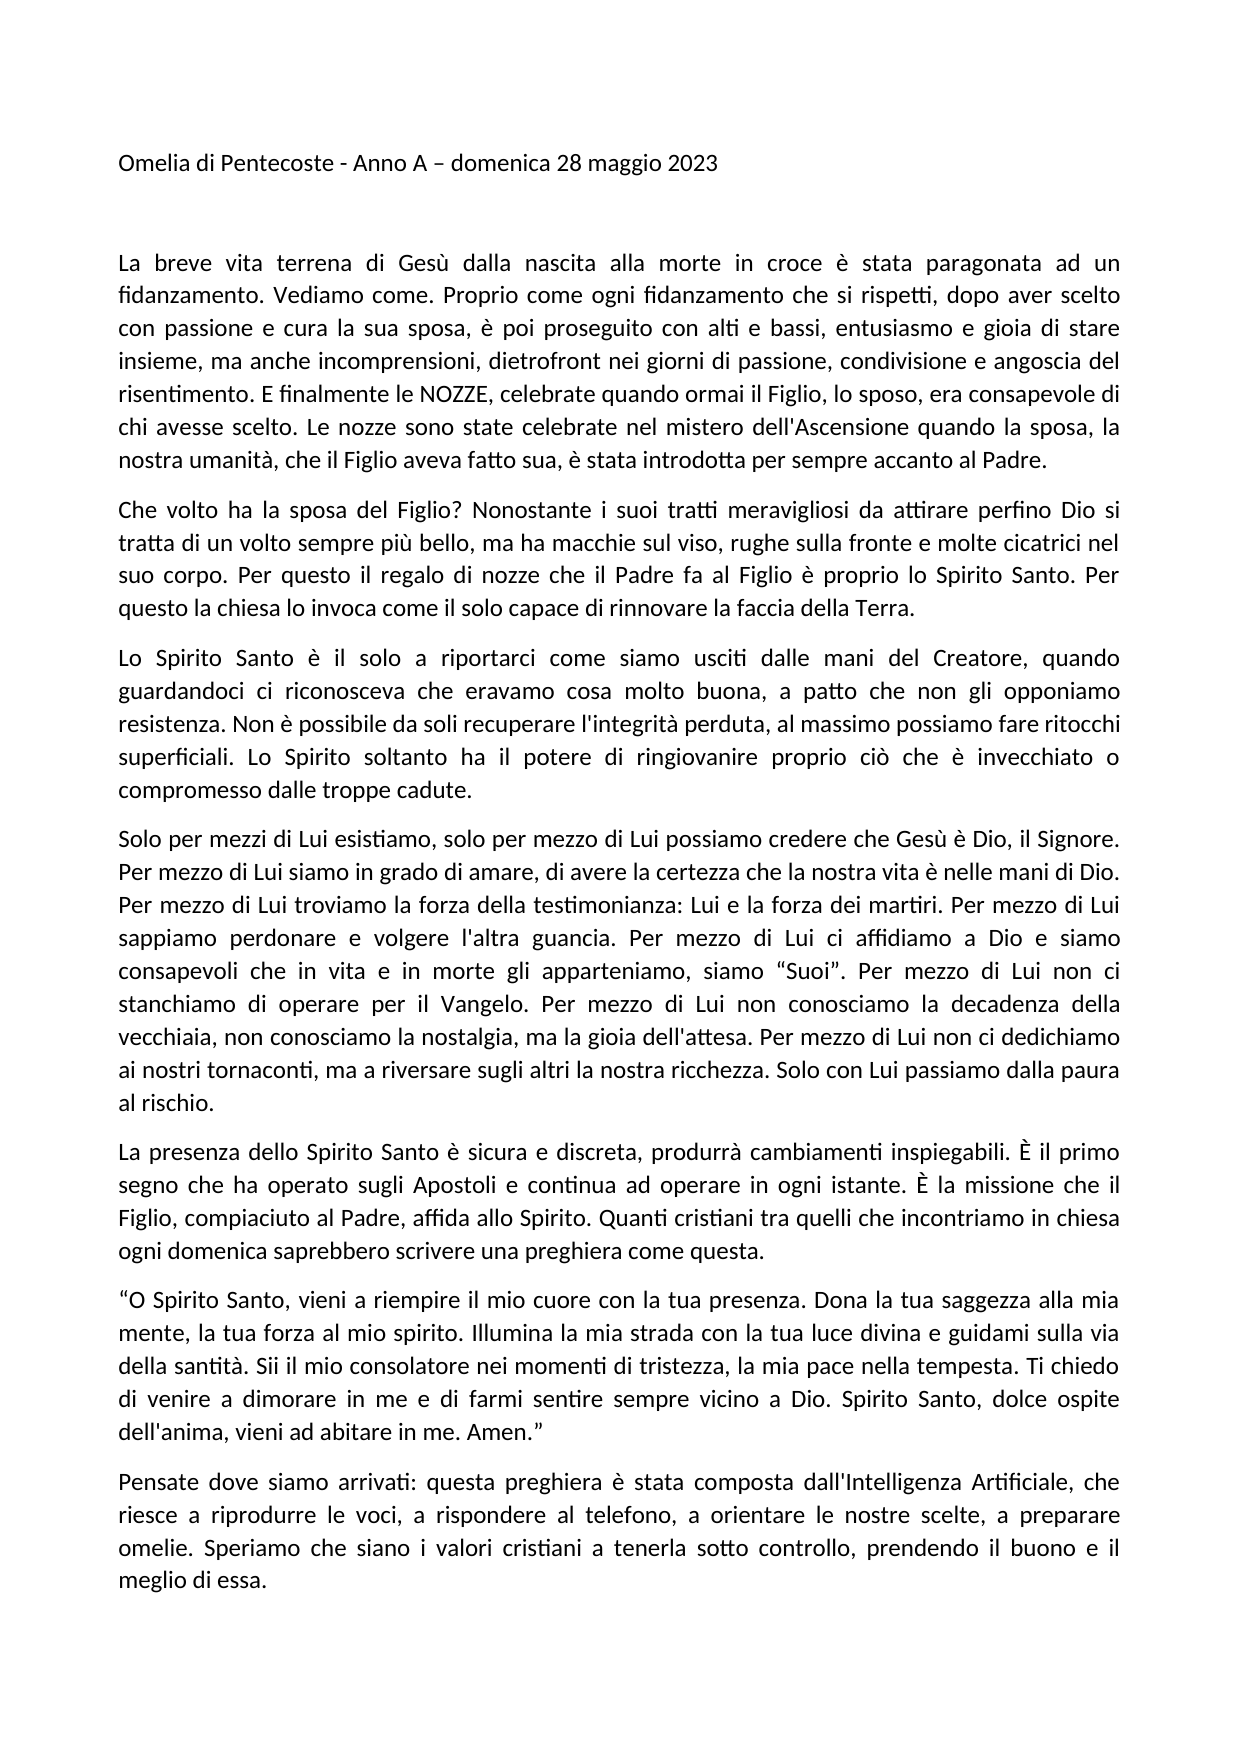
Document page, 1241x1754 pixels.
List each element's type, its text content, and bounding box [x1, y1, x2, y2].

text Lo Spirito Santo è il solo a riportarci come siamo usciti dalle mani del Creatore, quando guardandoci ci riconosceva che eravamo cosa molto buona, a patto che non gli opponiamo resistenza. Non è possibile da soli recuperare l'integrità perduta, al massimo possiamo fare ritocchi superficiali. Lo Spirito soltanto ha il potere di ringiovanire proprio ciò che è invecchiato o compromesso dalle troppe cadute. [118, 642, 1122, 804]
text Solo per mezzi di Lui esistiamo, solo per mezzo di Lui possiamo credere che Gesù è Dio, il Signore. Per mezzo di Lui siamo in grado di amare, di avere la certezza che la nostra vita è nelle mani di Dio. Per mezzo di Lui troviamo la forza della testimonianza: Lui e la forza dei martiri. Per mezzo di Lui sappiamo perdonare e volgere l'altra guancia. Per mezzo di Lui ci affidiamo a Dio e siamo consapevoli che in vita e in morte gli apparteniamo, siamo “Suoi”. Per mezzo di Lui non ci stanchiamo di operare per il Vangelo. Per mezzo di Lui non conosciamo la decadenza della vecchiaia, non conosciamo la nostalgia, ma la gioia dell'attesa. Per mezzo di Lui non ci dedichiamo ai nostri tornaconti, ma a riversare sugli altri la nostra ricchezza. Solo con Lui passiamo dalla paura al rischio. [118, 823, 1122, 1117]
text “O Spirito Santo, vieni a riempire il mio cuore con la tua presenza. Dona la tua saggezza alla mia mente, la tua forza al mio spirito. Illumina la mia strada con la tua luce divina e guidami sulla via della santità. Sii il mio consolatore nei momenti di tristezza, la mia pace nella tempesta. Ti chiedo di venire a dimorare in me e di farmi sentire sempre vicino a Dio. Spirito Santo, dolce ospite dell'anima, vieni ad abitare in me. Amen.” [118, 1285, 1122, 1447]
text Omelia di Pentecoste - Anno A – domenica 28 maggio 2023 [118, 148, 1122, 178]
text La presenza dello Spirito Santo è sicura e discreta, produrrà cambiamenti inspiegabili. È il primo segno che ha operato sugli Apostoli e continua ad operare in ogni istante. È la missione che il Figlio, compiaciuto al Padre, affida allo Spirito. Quanti cristiani tra quelli che incontriamo in chiesa ogni domenica saprebbero scrivere una preghiera come questa. [118, 1136, 1122, 1266]
text Pensate dove siamo arrivati: questa preghiera è stata composta dall'Intelligenza Artificiale, che riesce a riprodurre le voci, a rispondere al telefono, a orientare le nostre scelte, a preparare omelie. Speriamo che siano i valori cristiani a tenerla sotto controllo, prendendo il buono e il meglio di essa. [118, 1466, 1122, 1595]
text La breve vita terrena di Gesù dalla nascita alla morte in croce è stata paragonata ad un fidanzamento. Vediamo come. Proprio come ogni fidanzamento che si rispetti, dopo aver scelto con passione e cura la sua sposa, è poi proseguito con alti e bassi, entusiasmo e gioia di stare insieme, ma anche incomprensioni, dietrofront nei giorni di passione, condivisione e angoscia del risentimento. E finalmente le NOZZE, celebrate quando ormai il Figlio, lo sposo, era consapevole di chi avesse scelto. Le nozze sono state celebrate nel mistero dell'Ascensione quando la sposa, la nostra umanità, che il Figlio aveva fatto sua, è stata introdotta per sempre accanto al Padre. [118, 247, 1122, 475]
text Che volto ha la sposa del Figlio? Nonostante i suoi tratti meravigliosi da attirare perfino Dio si tratta di un volto sempre più bello, ma ha macchie sul viso, rughe sulla fronte e molte cicatrici nel suo corpo. Per questo il regalo di nozze che il Padre fa al Figlio è proprio lo Spirito Santo. Per questo la chiesa lo invoca come il solo capace di rinnovare la faccia della Terra. [118, 494, 1122, 623]
